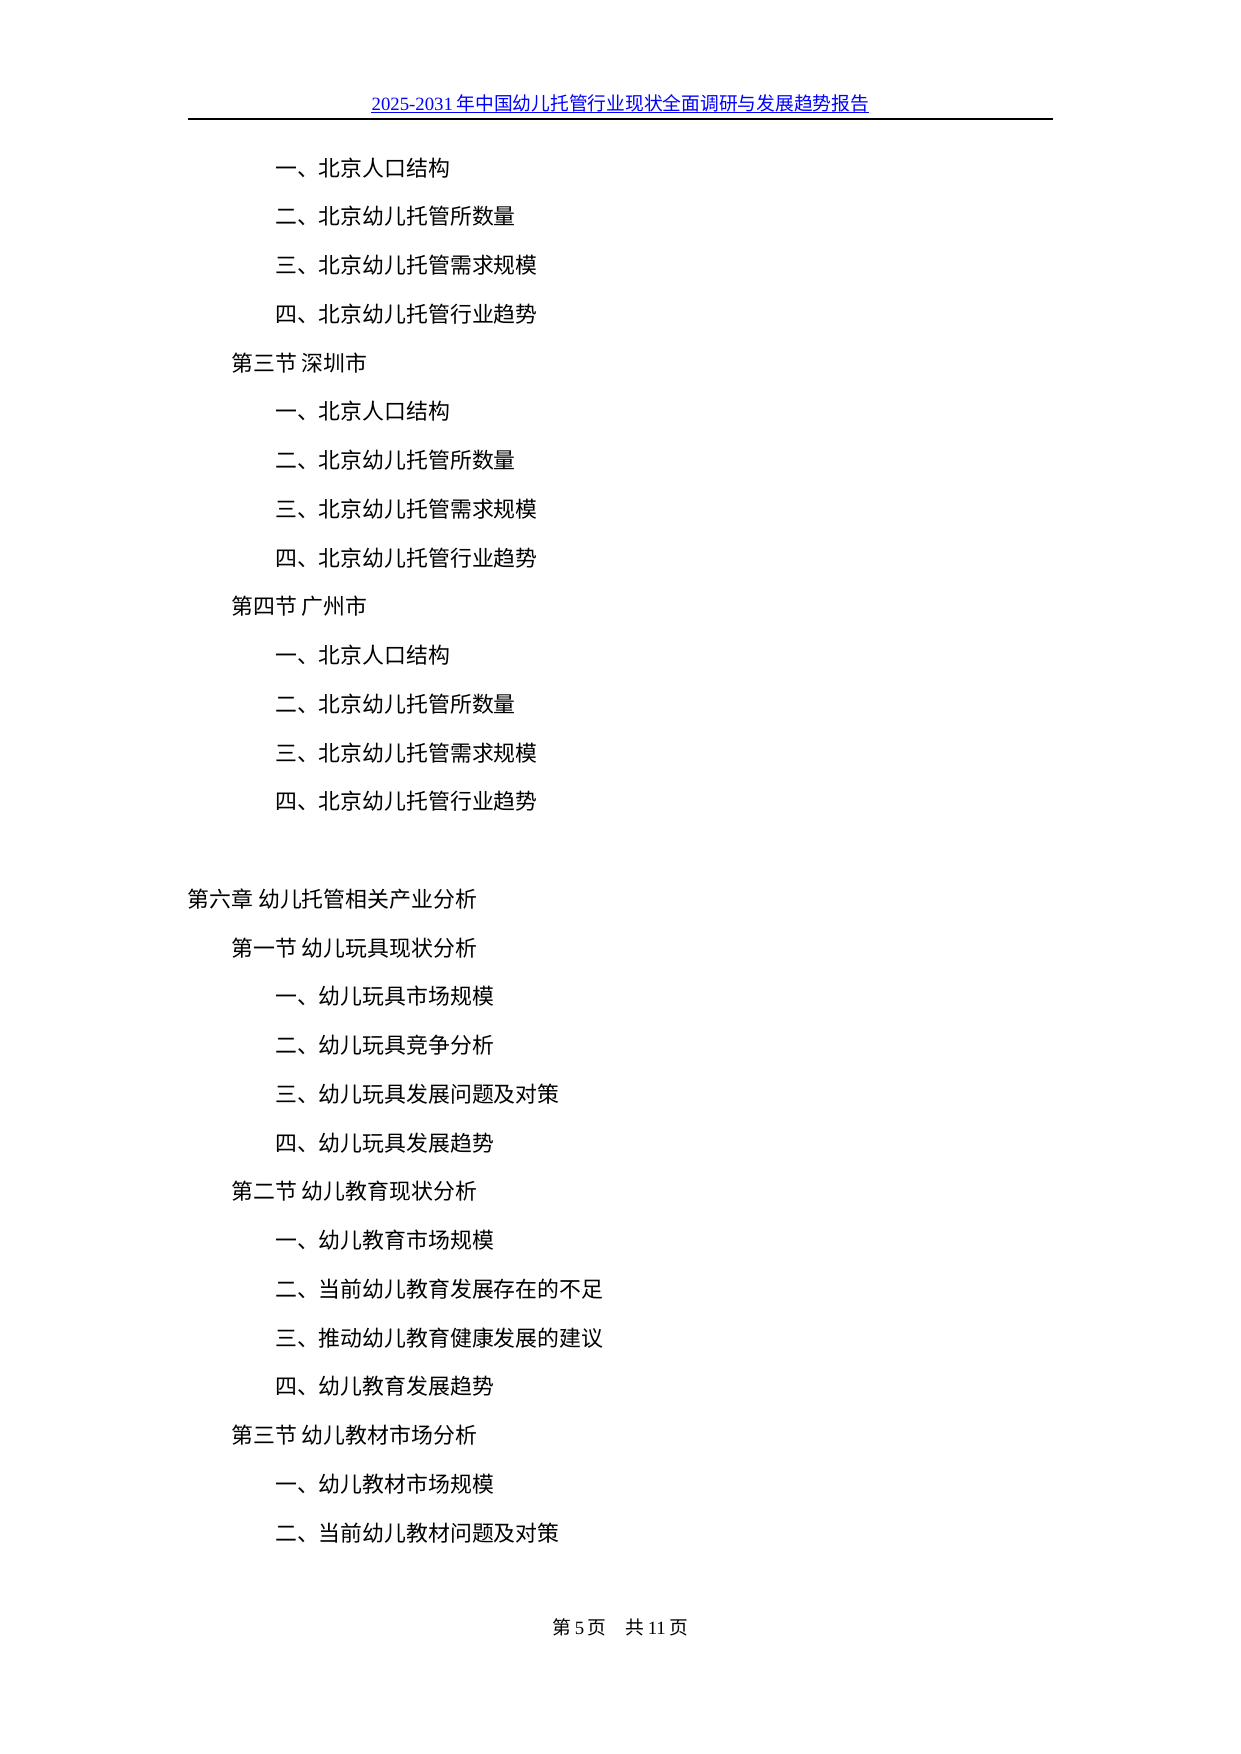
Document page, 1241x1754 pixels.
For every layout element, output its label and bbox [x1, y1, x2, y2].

text [187, 150, 1053, 1548]
